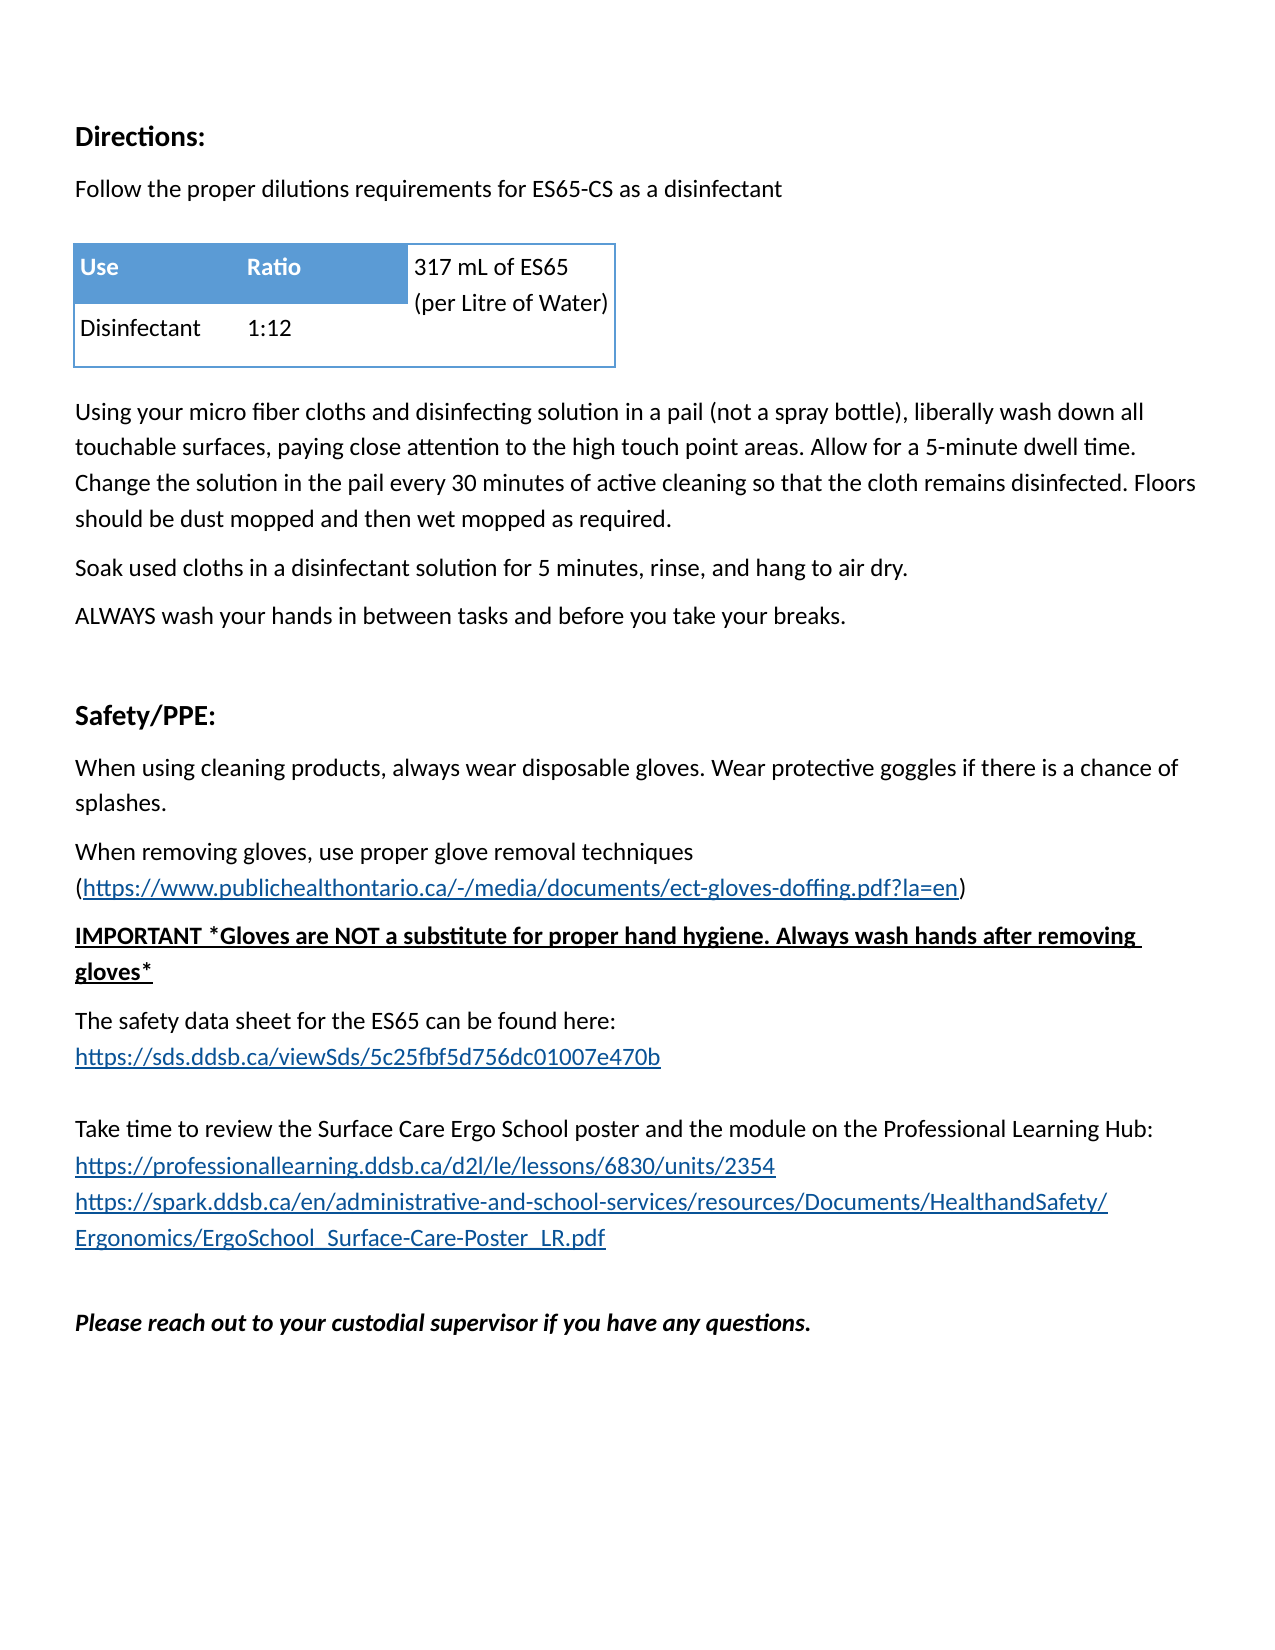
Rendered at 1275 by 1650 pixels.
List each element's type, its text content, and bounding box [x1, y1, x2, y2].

table_cell Disinfectant [75, 304, 241, 366]
text Safety/PPE: [75, 697, 1200, 733]
text ALWAYS wash your hands in between tasks and before you take your breaks. [75, 600, 1200, 631]
table_header Use [75, 245, 241, 304]
text https://professionallearning.ddsb.ca/d2l/le/lessons/6830/units/2354 [75, 1150, 1200, 1180]
text Using your micro fiber cloths and disinfecting solution in a pail (not a spray bottle), liberally wash down all touchable surfaces, paying close attention to the high touch point areas. Allow for a 5-minute dwell time. Change the solution in the pail every 30 minutes of active cleaning so that the cloth remains disinfected. Floors should be dust mopped and then wet mopped as required. [75, 396, 1200, 534]
text Directions: [75, 118, 1200, 154]
text When using cleaning products, always wear disposable gloves. Wear protective goggles if there is a chance of splashes. [75, 752, 1200, 818]
text When removing gloves, use proper glove removal techniques (https://www.publichealthontario.ca/-/media/documents/ect-gloves-doffing.pdf?la=en) [75, 836, 1200, 902]
text Soak used cloths in a disinfectant solution for 5 minutes, rinse, and hang to air dry. [75, 552, 1200, 582]
text The safety data sheet for the ES65 can be found here: [75, 1005, 1200, 1035]
text Follow the proper dilutions requirements for ES65-CS as a disinfectant [75, 173, 1200, 203]
text Please reach out to your custodial supervisor if you have any questions. [75, 1307, 1200, 1337]
table_cell 1:12 [241, 304, 408, 366]
text IMPORTANT *Gloves are NOT a substitute for proper hand hygiene. Always wash hands after removing gloves* [75, 920, 1200, 987]
text https://sds.ddsb.ca/viewSds/5c25fbf5d756dc01007e470b [75, 1041, 1200, 1072]
text Take time to review the Surface Care Ergo School poster and the module on the Professional Learning Hub: [75, 1113, 1200, 1144]
table_header 317 mL of ES65 (per Litre of Water) [408, 245, 614, 366]
text https://spark.ddsb.ca/en/administrative-and-school-services/resources/Documents/HealthandSafety/Ergonomics/ErgoSchool_Surface-Care-Poster_LR.pdf [75, 1186, 1200, 1253]
table_header Ratio [241, 245, 408, 304]
